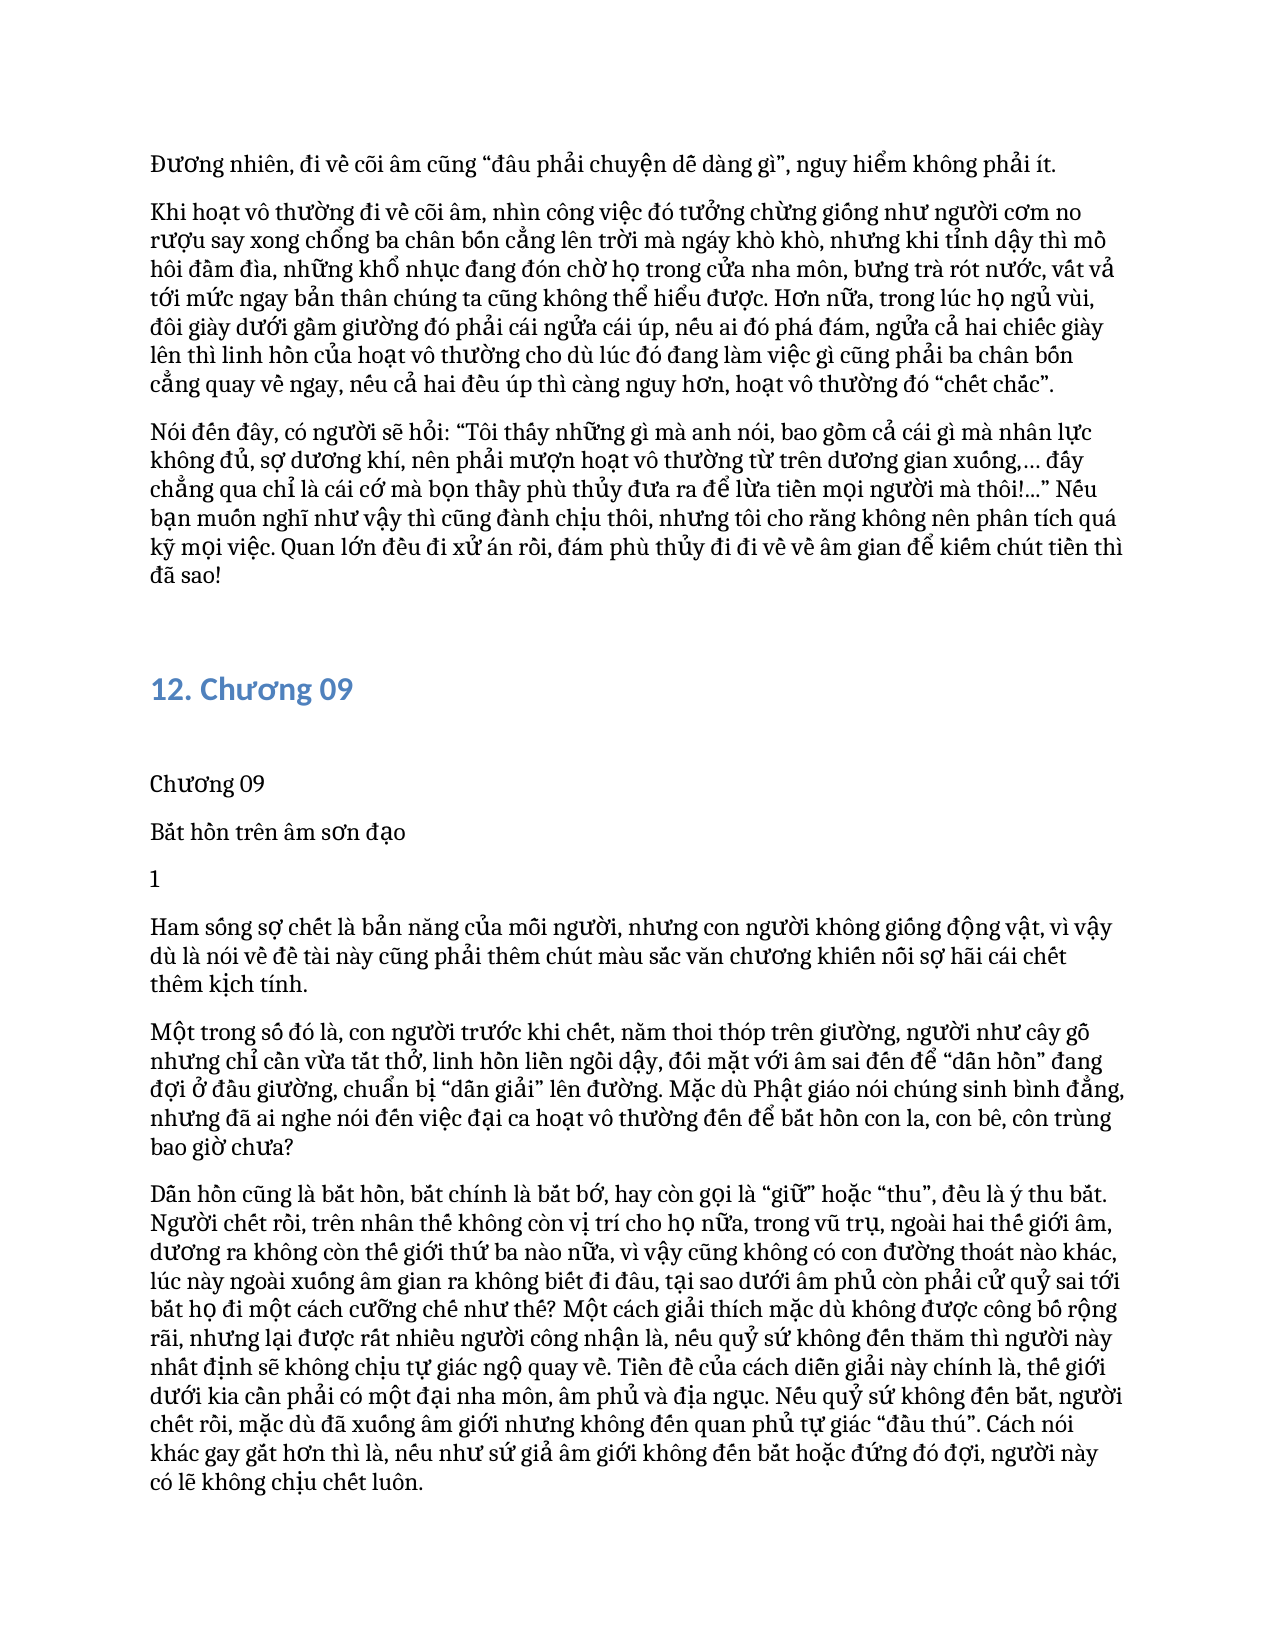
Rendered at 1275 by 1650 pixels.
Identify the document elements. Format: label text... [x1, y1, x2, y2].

text Nói đến đây, có người sẽ hỏi: “Tôi thấy những gì mà anh nói, bao gồm cả cái gì mà nhân lực không đủ, sợ dương khí, nên phải mượn hoạt vô thường từ trên dương gian xuống,… đấy chẳng qua chỉ là cái cớ mà bọn thầy phù thủy đưa ra để lừa tiền mọi người mà thôi!...” Nếu bạn muốn nghĩ như vậy thì cũng đành chịu thôi, nhưng tôi cho rằng không nên phân tích quá kỹ mọi việc. Quan lớn đều đi xử án rồi, đám phù thủy đi đi về về âm gian để kiếm chút tiền thì đã sao! [150, 417, 1125, 647]
text Bắt hồn trên âm sơn đạo [150, 818, 1125, 847]
subtitle 12. Chương 09 [150, 668, 1125, 709]
text Ham sống sợ chết là bản năng của mỗi người, nhưng con người không giống động vật, vì vậy dù là nói về đề tài này cũng phải thêm chút màu sắc văn chương khiến nỗi sợ hãi cái chết thêm kịch tính. [150, 913, 1125, 999]
text Khi hoạt vô thường đi về cõi âm, nhìn công việc đó tưởng chừng giống như người cơm no rượu say xong chổng ba chân bốn cẳng lên trời mà ngáy khò khò, nhưng khi tỉnh dậy thì mồ hôi đầm đìa, những khổ nhục đang đón chờ họ trong cửa nha môn, bưng trà rót nước, vất vả tới mức ngay bản thân chúng ta cũng không thể hiểu được. Hơn nữa, trong lúc họ ngủ vùi, đôi giày dưới gầm giường đó phải cái ngửa cái úp, nếu ai đó phá đám, ngửa cả hai chiếc giày lên thì linh hồn của hoạt vô thường cho dù lúc đó đang làm việc gì cũng phải ba chân bốn cẳng quay về ngay, nếu cả hai đều úp thì càng nguy hơn, hoạt vô thường đó “chết chắc”. [150, 197, 1125, 399]
text 1 [150, 865, 1125, 894]
text Chương 09 [150, 713, 1125, 799]
text Một trong số đó là, con người trước khi chết, nằm thoi thóp trên giường, người như cây gỗ nhưng chỉ cần vừa tắt thở, linh hồn liền ngồi dậy, đối mặt với âm sai đến để “dẫn hồn” đang đợi ở đầu giường, chuẩn bị “dẫn giải” lên đường. Mặc dù Phật giáo nói chúng sinh bình đẳng, nhưng đã ai nghe nói đến việc đại ca hoạt vô thường đến để bắt hồn con la, con bê, côn trùng bao giờ chưa? [150, 1018, 1125, 1162]
text Dẫn hồn cũng là bắt hồn, bắt chính là bắt bớ, hay còn gọi là “giữ” hoặc “thu”, đều là ý thu bắt. Người chết rồi, trên nhân thế không còn vị trí cho họ nữa, trong vũ trụ, ngoài hai thế giới âm, dương ra không còn thế giới thứ ba nào nữa, vì vậy cũng không có con đường thoát nào khác, lúc này ngoài xuống âm gian ra không biết đi đâu, tại sao dưới âm phủ còn phải cử quỷ sai tới bắt họ đi một cách cưỡng chế như thế? Một cách giải thích mặc dù không được công bố rộng rãi, nhưng lại được rất nhiều người công nhận là, nếu quỷ sứ không đến thăm thì người này nhất định sẽ không chịu tự giác ngộ quay về. Tiền đề của cách diễn giải này chính là, thế giới dưới kia cần phải có một đại nha môn, âm phủ và địa ngục. Nếu quỷ sứ không đến bắt, người chết rồi, mặc dù đã xuống âm giới nhưng không đến quan phủ tự giác “đầu thú”. Cách nói khác gay gắt hơn thì là, nếu như sứ giả âm giới không đến bắt hoặc đứng đó đợi, người này có lẽ không chịu chết luôn. [150, 1180, 1125, 1497]
text Đương nhiên, đi về cõi âm cũng “đâu phải chuyện dễ dàng gì”, nguy hiểm không phải ít. [150, 150, 1125, 179]
